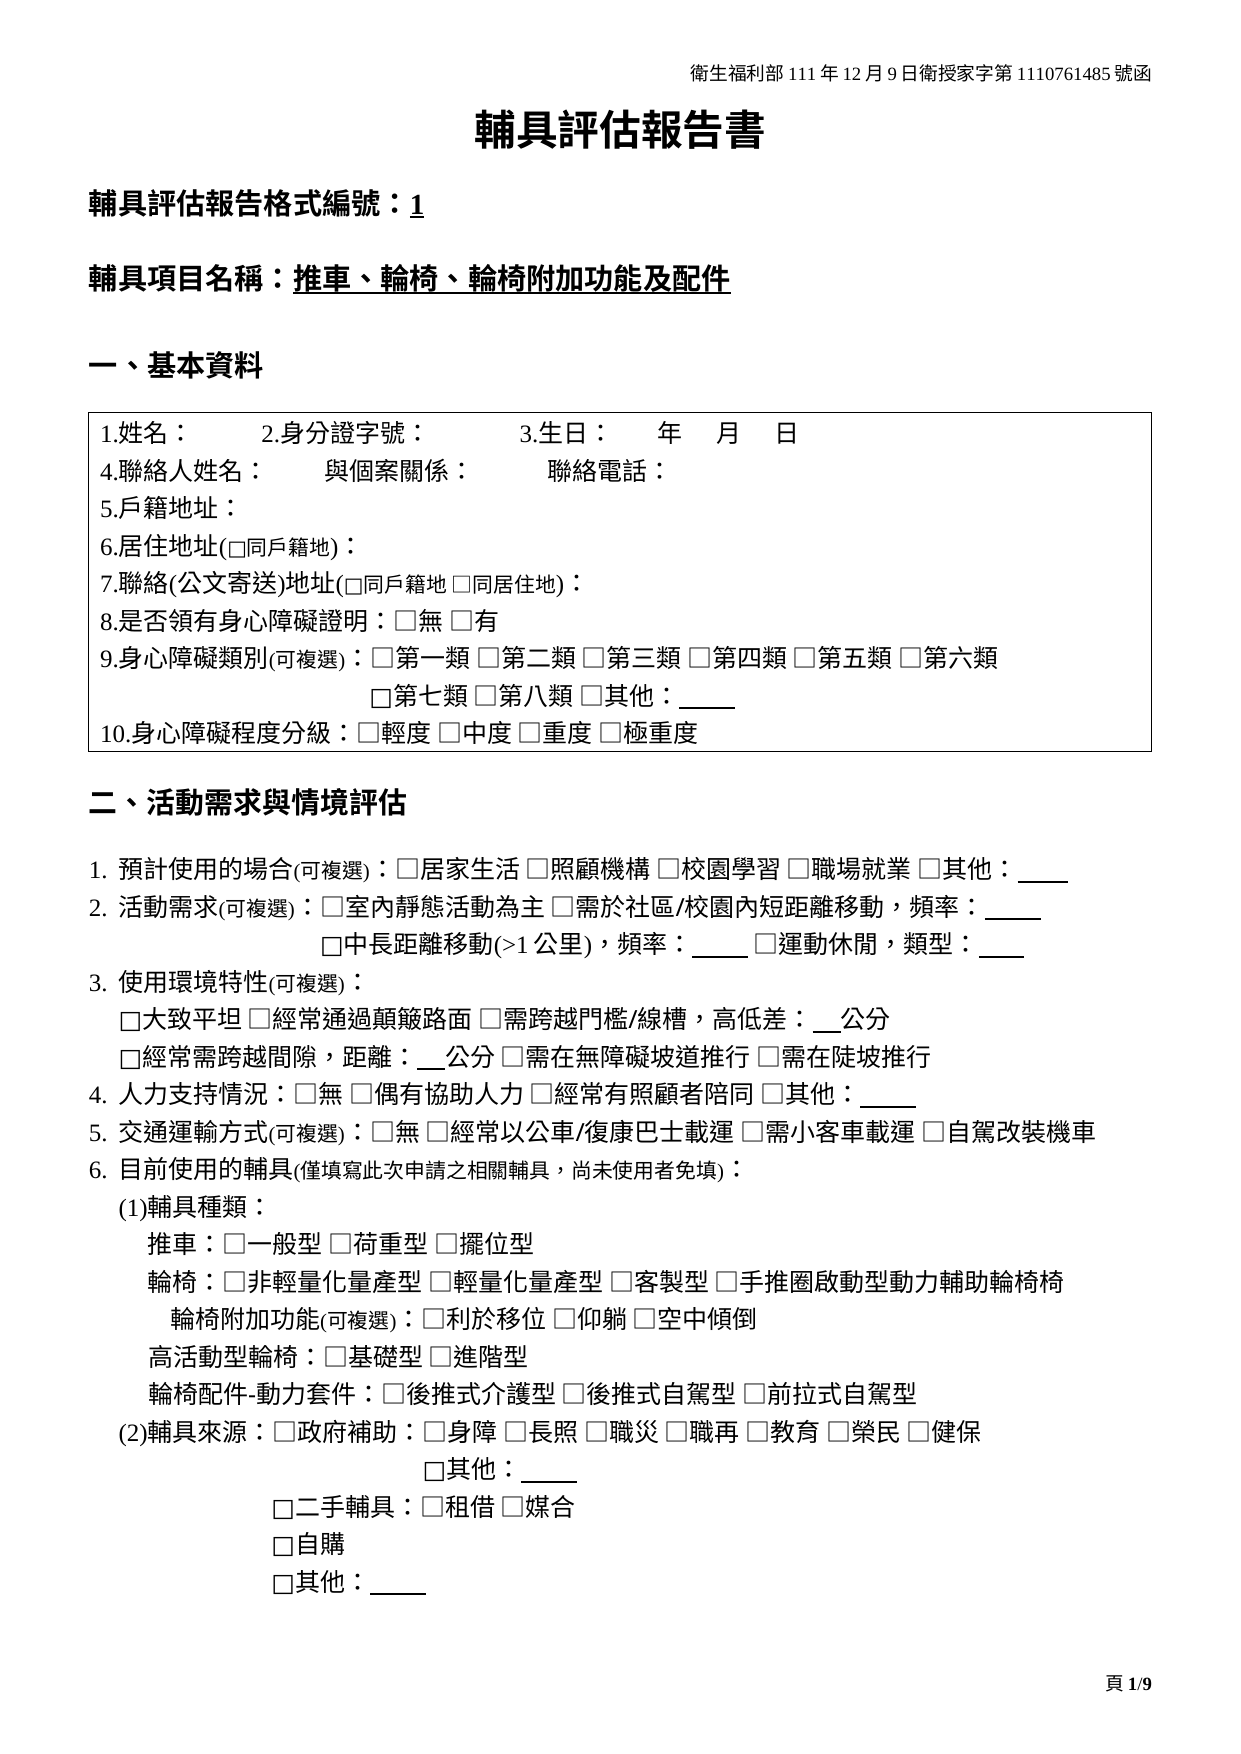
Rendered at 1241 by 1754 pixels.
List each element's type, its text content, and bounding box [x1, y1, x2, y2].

list 輔具種類： [118, 1187, 1152, 1224]
list 使用環境特性(可複選)： [89, 962, 1181, 999]
text 輔具評估報告格式編號：1 [89, 164, 1102, 239]
text 輪椅配件-動力套件：後推式介護型 後推式自駕型 前拉式自駕型 [148, 1374, 1152, 1412]
text 輪椅：非輕量化量產型 輕量化量產型 客製型 手推圈啟動型動力輔助輪椅椅 [148, 1262, 1152, 1299]
list 預計使用的場合(可複選)：居家生活 照顧機構 校園學習 職場就業 其他： [89, 849, 1152, 887]
text 高活動型輪椅：基礎型 進階型 [148, 1337, 1152, 1374]
list 人力支持情況：無 偶有協助人力 經常有照顧者陪同 其他： [89, 1074, 1152, 1112]
list 其他： [422, 1449, 1152, 1487]
text 二手輔具：租借 媒合 [271, 1487, 1152, 1524]
text 輪椅附加功能(可複選)：利於移位 仰躺 空中傾倒 [170, 1299, 1152, 1337]
list 目前使用的輔具(僅填寫此次申請之相關輔具，尚未使用者免填)： [89, 1149, 1152, 1187]
list 大致平坦 經常通過顛簸路面 需跨越門檻/線槽，高低差： 公分 [118, 999, 1181, 1037]
text 推車：一般型 荷重型 擺位型 [148, 1224, 1152, 1262]
text 二、活動需求與情境評估 [89, 763, 1152, 838]
table_header 1.姓名： 2.身分證字號： 3.生日： 年 月 日 4.聯絡人姓名： 與個案關係： 聯絡電話： 5.戶籍地址： 6.居住地址(同戶籍地)： 7.聯絡(公文寄送)地址(同戶籍地 同居住地)： 8.是否領有身心障礙證明：無 有 9.身心障礙類別(可複選)：第一類 第二類 第三類 第四類 第五類 第六類 第七類 第八類 其他： 10.身心障礙程度分級：輕度 中度 重度 極重度 [89, 413, 1151, 751]
text 輔具項目名稱：推車、輪椅、輪椅附加功能及配件 [89, 239, 1102, 314]
list 經常需跨越間隙，距離： 公分 需在無障礙坡道推行 需在陡坡推行 [118, 1037, 1181, 1074]
text 輔具評估報告書 [89, 89, 1152, 164]
list 活動需求(可複選)：室內靜態活動為主 需於社區/校園內短距離移動，頻率： [89, 887, 1152, 924]
text 自購 [271, 1524, 1152, 1562]
list 輔具來源：政府補助：身障 長照 職災 職再 教育 榮民 健保 [118, 1412, 1152, 1449]
text 其他： [271, 1562, 1152, 1599]
text 一、基本資料 [89, 326, 1152, 401]
text 中長距離移動(>1公里)，頻率： 運動休閒，類型： [320, 924, 1152, 962]
list 交通運輸方式(可複選)：無 經常以公車/復康巴士載運 需小客車載運 自駕改裝機車 [89, 1112, 1152, 1149]
